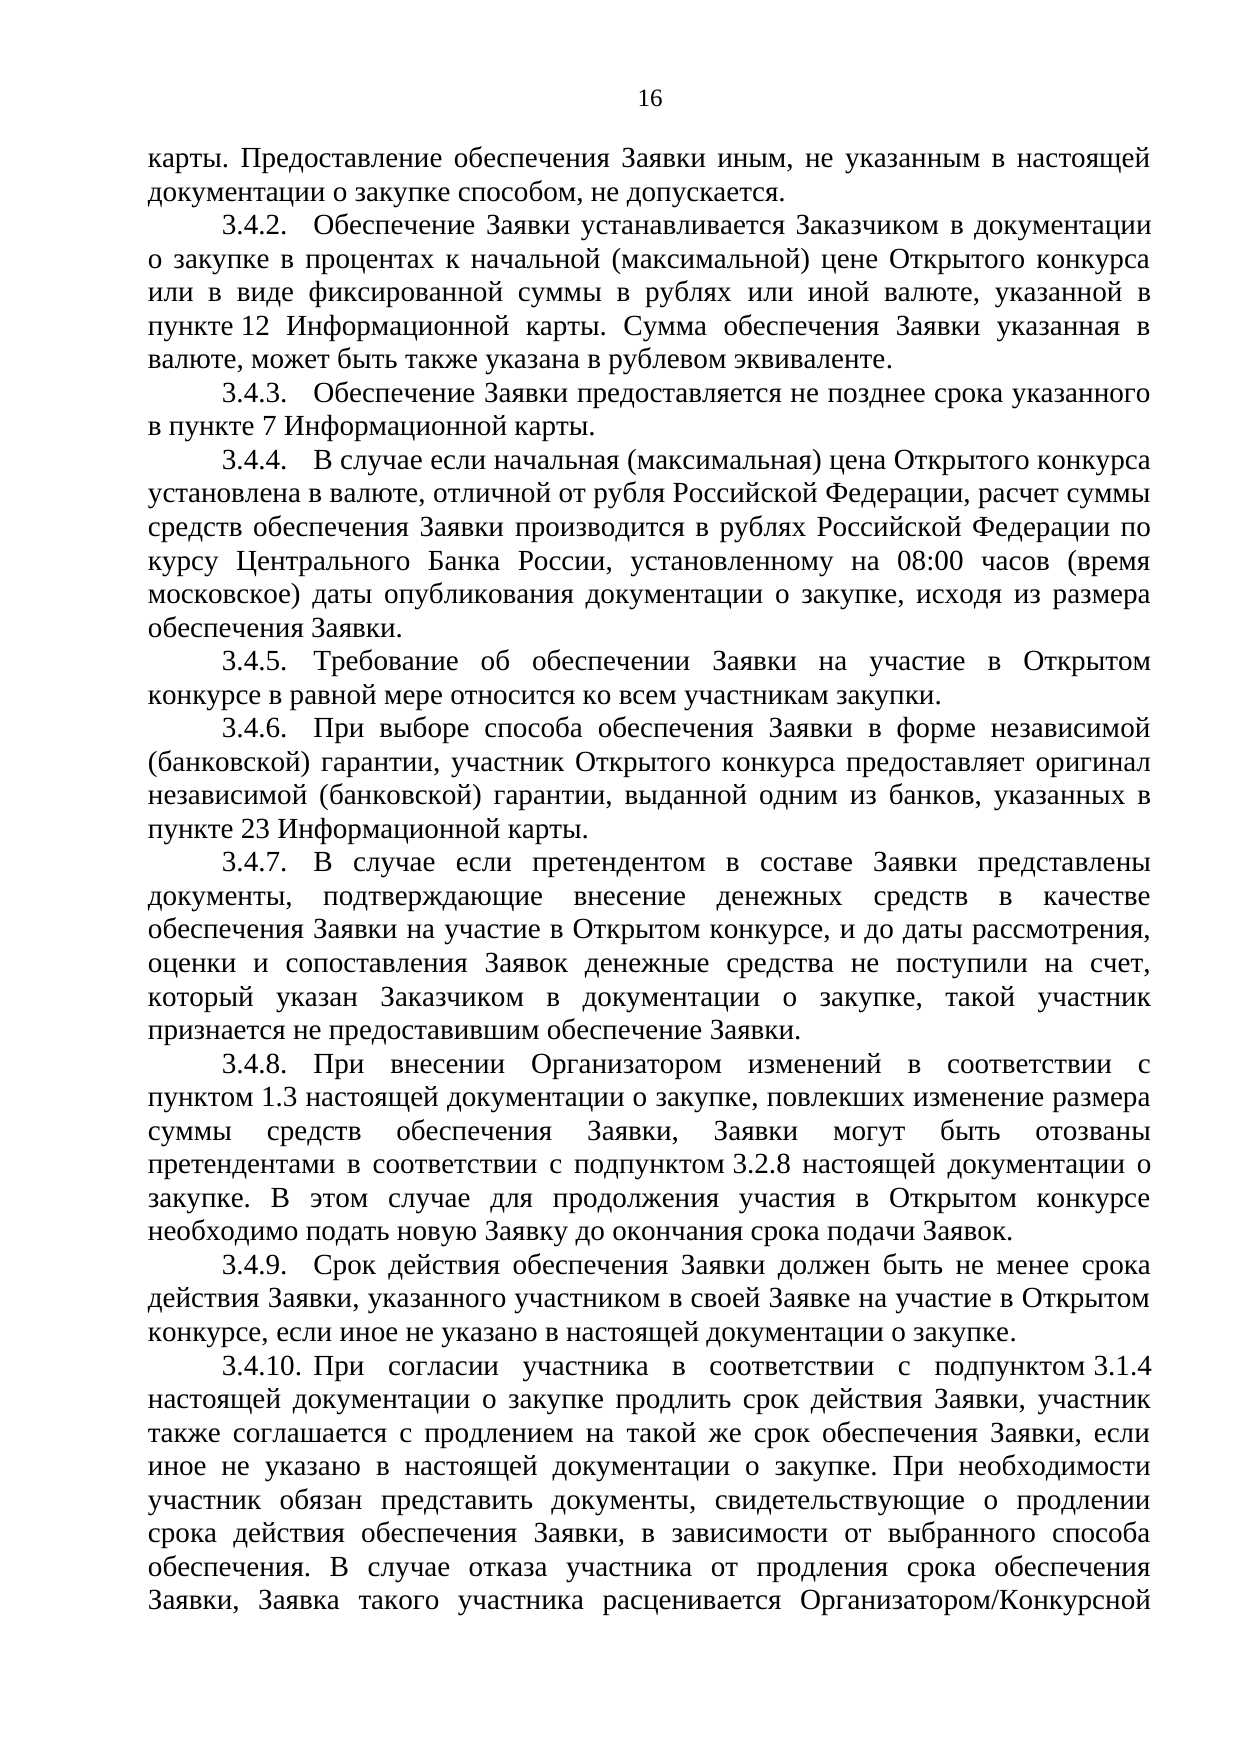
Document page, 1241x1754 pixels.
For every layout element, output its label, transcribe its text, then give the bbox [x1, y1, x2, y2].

list Срок действия обеспечения Заявки должен быть не менее срока действия Заявки, указанного участником в своей Заявке на участие в Открытом конкурсе, если иное не указано в настоящей документации о закупке. [148, 1247, 1152, 1348]
list Обеспечение Заявки предоставляется не позднее срока указанного в пункте 7 Информационной карты. [148, 375, 1152, 442]
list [148, 1348, 1152, 1616]
list При внесении Организатором изменений в соответствии с пунктом 1.3 настоящей документации о закупке, повлекших изменение размера суммы средств обеспечения Заявки, Заявки могут быть отозваны претендентами в соответствии с подпунктом 3.2.8 настоящей документации о закупке. В этом случае для продолжения участия в Открытом конкурсе необходимо подать новую Заявку до окончания срока подачи Заявок. [148, 1046, 1152, 1247]
list В случае если претендентом в составе Заявки представлены документы, подтверждающие внесение денежных средств в качестве обеспечения Заявки на участие в Открытом конкурсе, и до даты рассмотрения, оценки и сопоставления Заявок денежные средства не поступили на счет, который указан Заказчиком в документации о закупке, такой участник признается не предоставившим обеспечение Заявки. [148, 844, 1152, 1046]
list Обеспечение Заявки устанавливается Заказчиком в документации о закупке в процентах к начальной (максимальной) цене Открытого конкурса или в виде фиксированной суммы в рублях или иной валюте, указанной в пункте 12 Информационной карты. Сумма обеспечения Заявки указанная в валюте, может быть также указана в рублевом эквиваленте. [148, 207, 1152, 375]
list Требование об обеспечении Заявки на участие в Открытом конкурсе в равной мере относится ко всем участникам закупки. [148, 643, 1152, 710]
list При выборе способа обеспечения Заявки в форме независимой (банковской) гарантии, участник Открытого конкурса предоставляет оригинал независимой (банковской) гарантии, выданной одним из банков, указанных в пункте 23 Информационной карты. [148, 710, 1152, 844]
list В случае если начальная (максимальная) цена Открытого конкурса установлена в валюте, отличной от рубля Российской Федерации, расчет суммы средств обеспечения Заявки производится в рублях Российской Федерации по курсу Центрального Банка России, установленному на 08:00 часов (время московское) даты опубликования документации о закупке, исходя из размера обеспечения Заявки. [148, 442, 1152, 643]
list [148, 140, 1152, 207]
